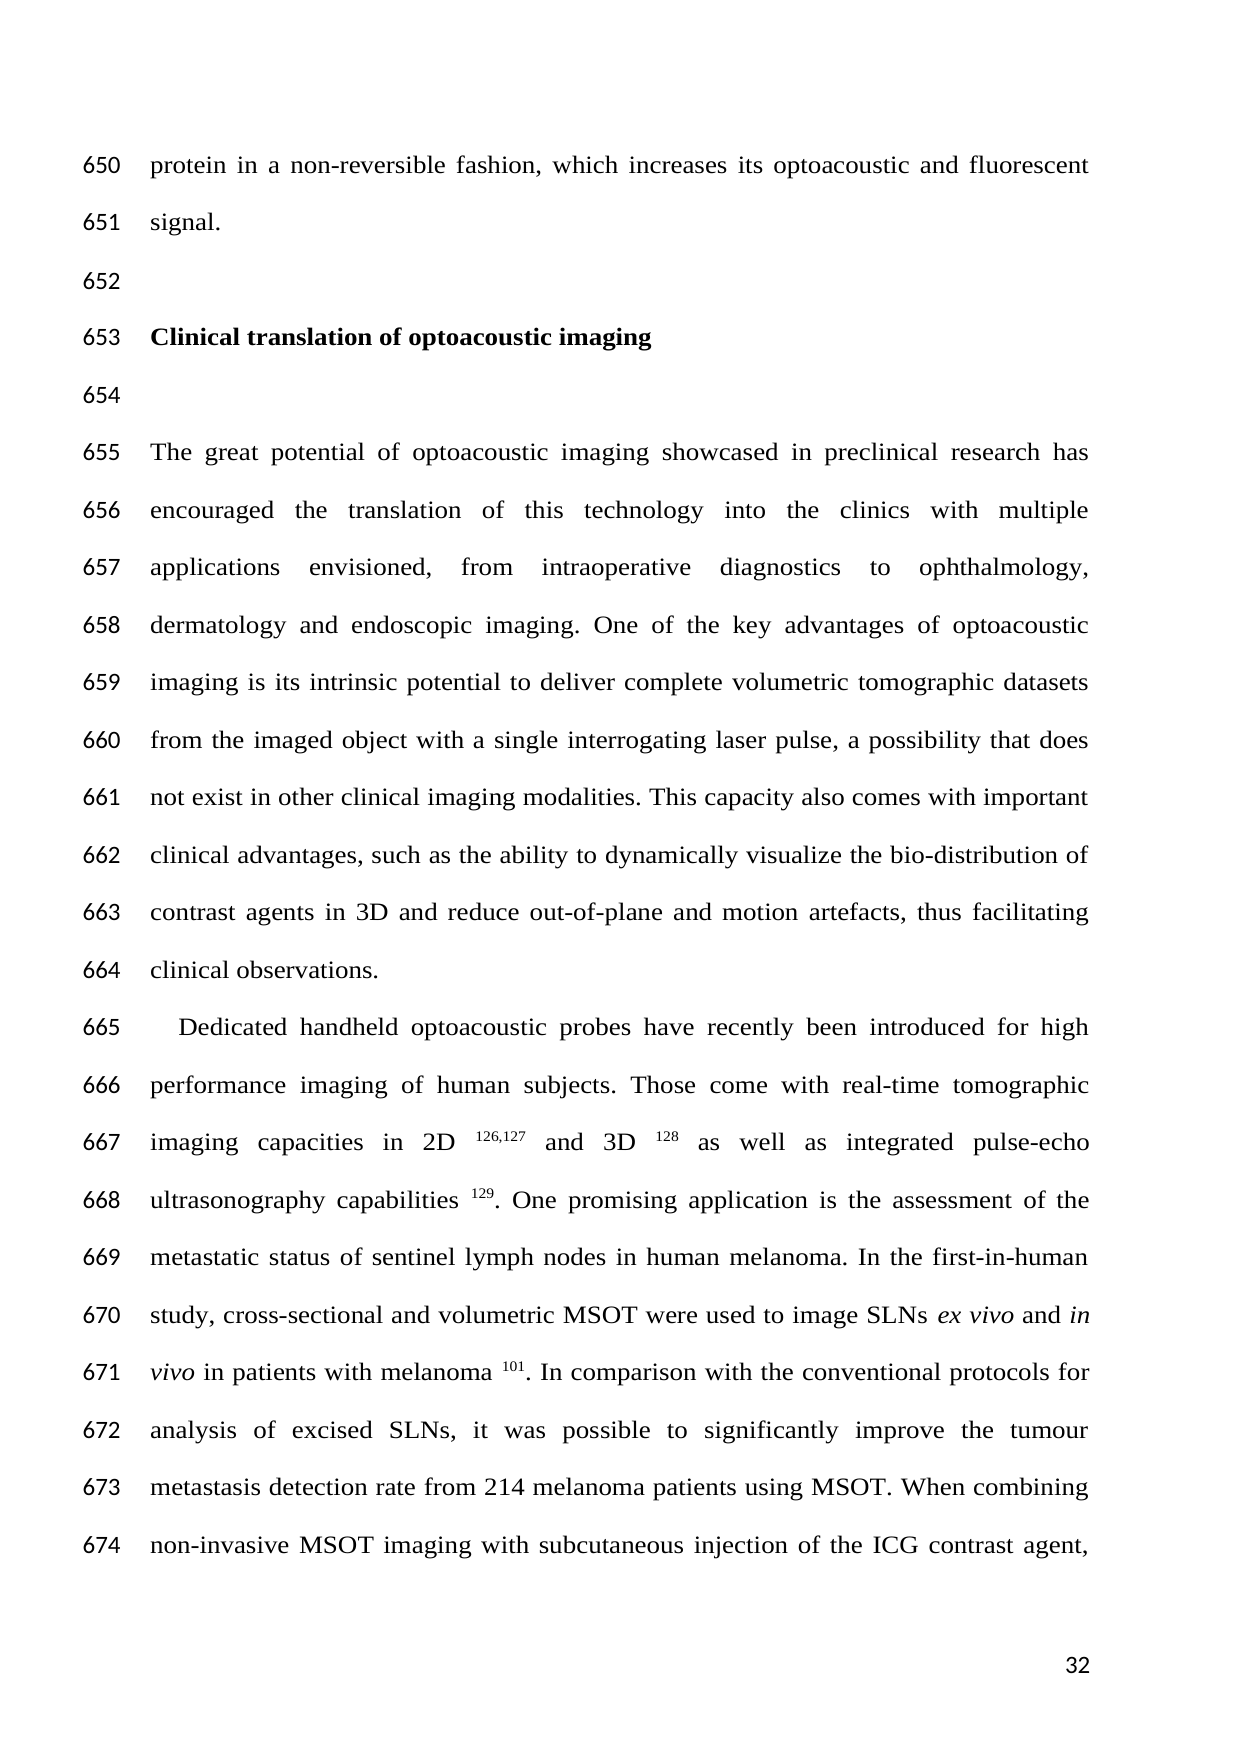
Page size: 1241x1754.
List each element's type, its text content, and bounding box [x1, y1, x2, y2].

text Clinical translation of optoacoustic imaging [150, 322, 1090, 351]
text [150, 1012, 1090, 1559]
text The great potential of optoacoustic imaging showcased in preclinical research has encouraged the translation of this technology into the clinics with multiple applications envisioned, from intraoperative diagnostics to ophthalmology, dermatology and endoscopic imaging. One of the key advantages of optoacoustic imaging is its intrinsic potential to deliver complete volumetric tomographic datasets from the imaged object with a single interrogating laser pulse, a possibility that does not exist in other clinical imaging modalities. This capacity also comes with important clinical advantages, such as the ability to dynamically visualize the bio-distribution of contrast agents in 3D and reduce out-of-plane and motion artefacts, thus facilitating clinical observations. [150, 437, 1090, 984]
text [150, 150, 1090, 236]
